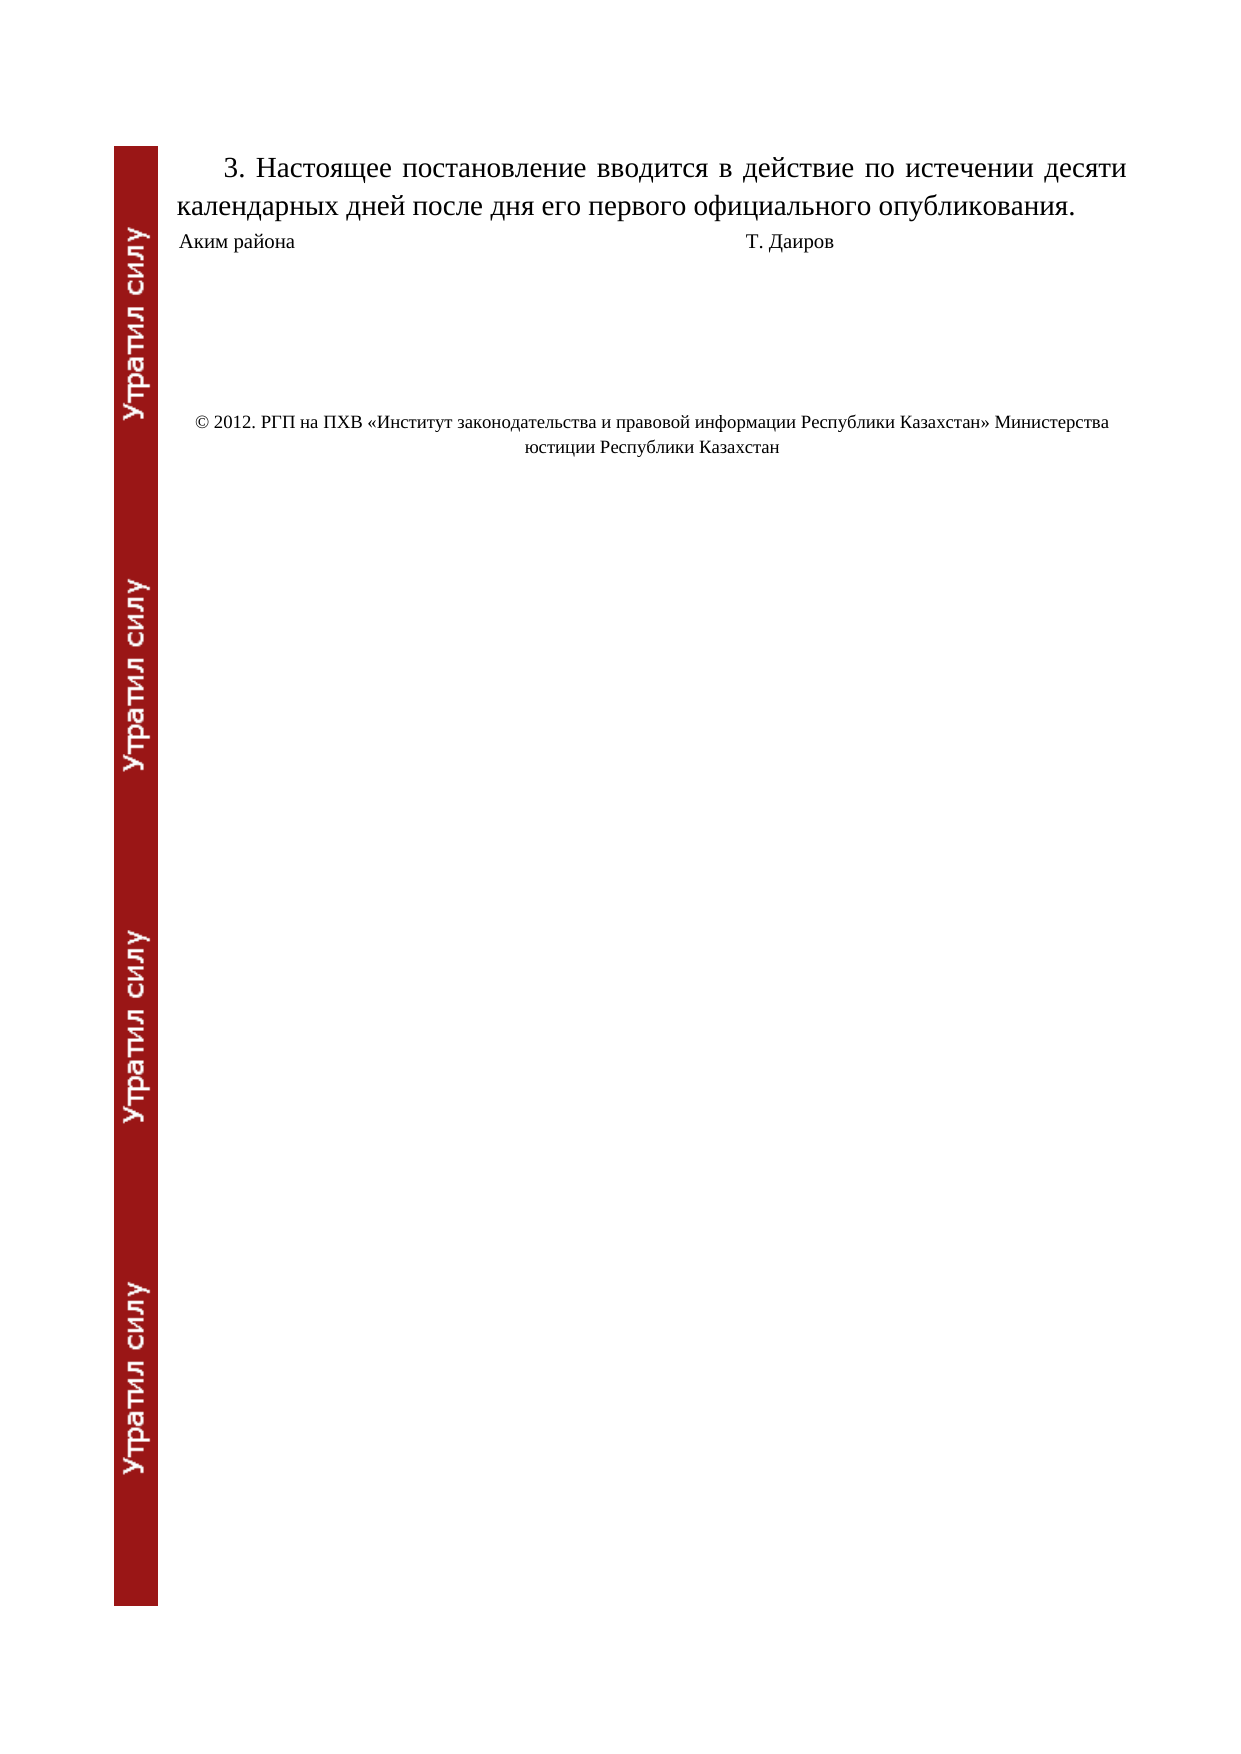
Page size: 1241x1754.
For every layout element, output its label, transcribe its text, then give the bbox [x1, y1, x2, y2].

picture [114, 146, 158, 150]
picture [114, 222, 158, 227]
table_header Аким района [101, 227, 742, 260]
picture [114, 458, 158, 1606]
text © 2012. РГП на ПХВ «Институт законодательства и правовой информации Республики Казахстан» Министерства юстиции Республики Казахстан [112, 411, 1128, 458]
text 3. Настоящее постановление вводится в действие по истечении десяти календарных дней после дня его первого официального опубликования. [112, 150, 1128, 222]
picture [114, 260, 158, 411]
table_header Т. Даиров [742, 227, 1240, 260]
